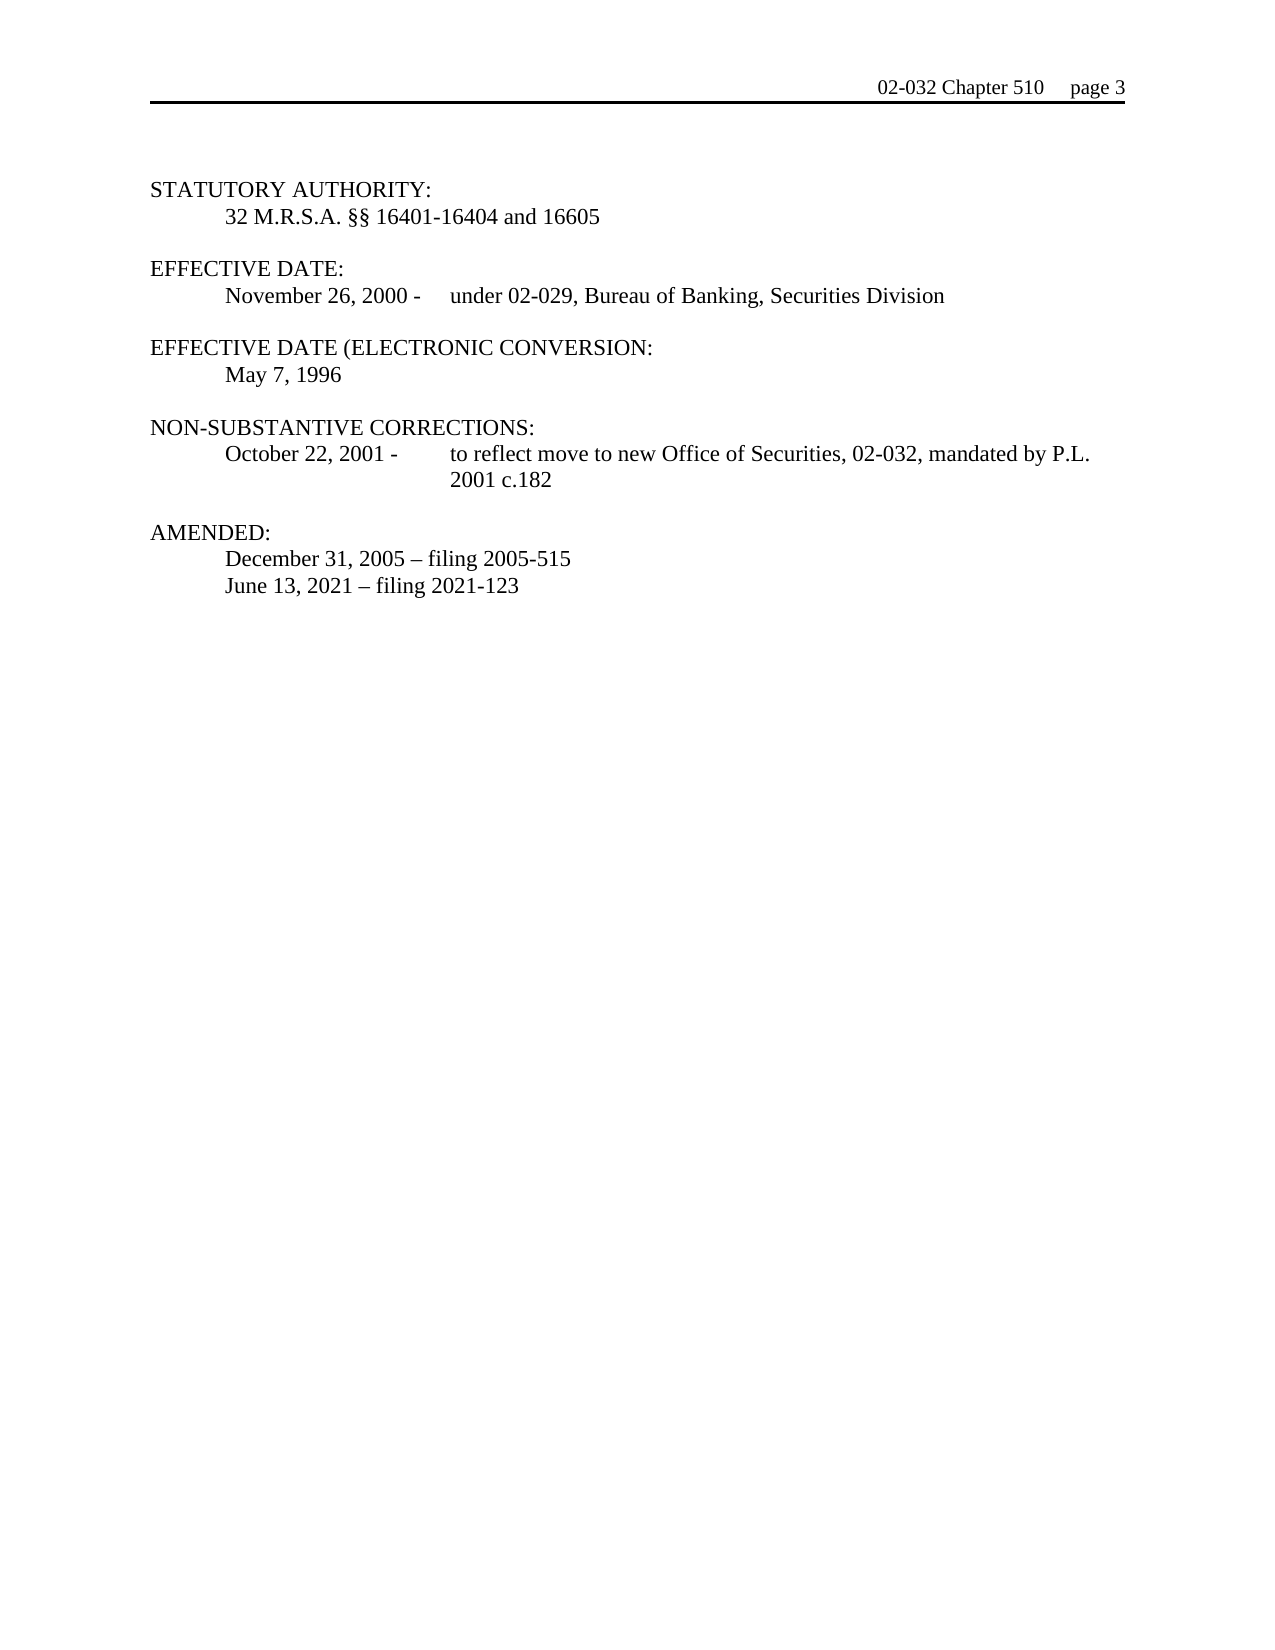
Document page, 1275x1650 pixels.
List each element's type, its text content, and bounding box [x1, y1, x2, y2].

text – filing 2005-515 [150, 545, 1125, 572]
text STATUTORY AUTHORITY: [150, 176, 1125, 203]
text 32 M.R.S.A. §§ 16401-16404 and 16605 [150, 203, 1125, 229]
text AMENDED: [150, 519, 1125, 545]
text EFFECTIVE DATE (ELECTRONIC CONVERSION: [150, 334, 1125, 361]
text - to reflect move to new Office of Securities, 02-032, mandated by P.L. 2001 c.182 [150, 440, 1125, 493]
text June 13, 2021 – filing 2021-123 [150, 572, 1125, 598]
text - under 02-029, Bureau of Banking, Securities Division [150, 282, 1125, 308]
text NON-SUBSTANTIVE CORRECTIONS: [150, 413, 1125, 440]
text EFFECTIVE DATE: [150, 255, 1125, 282]
